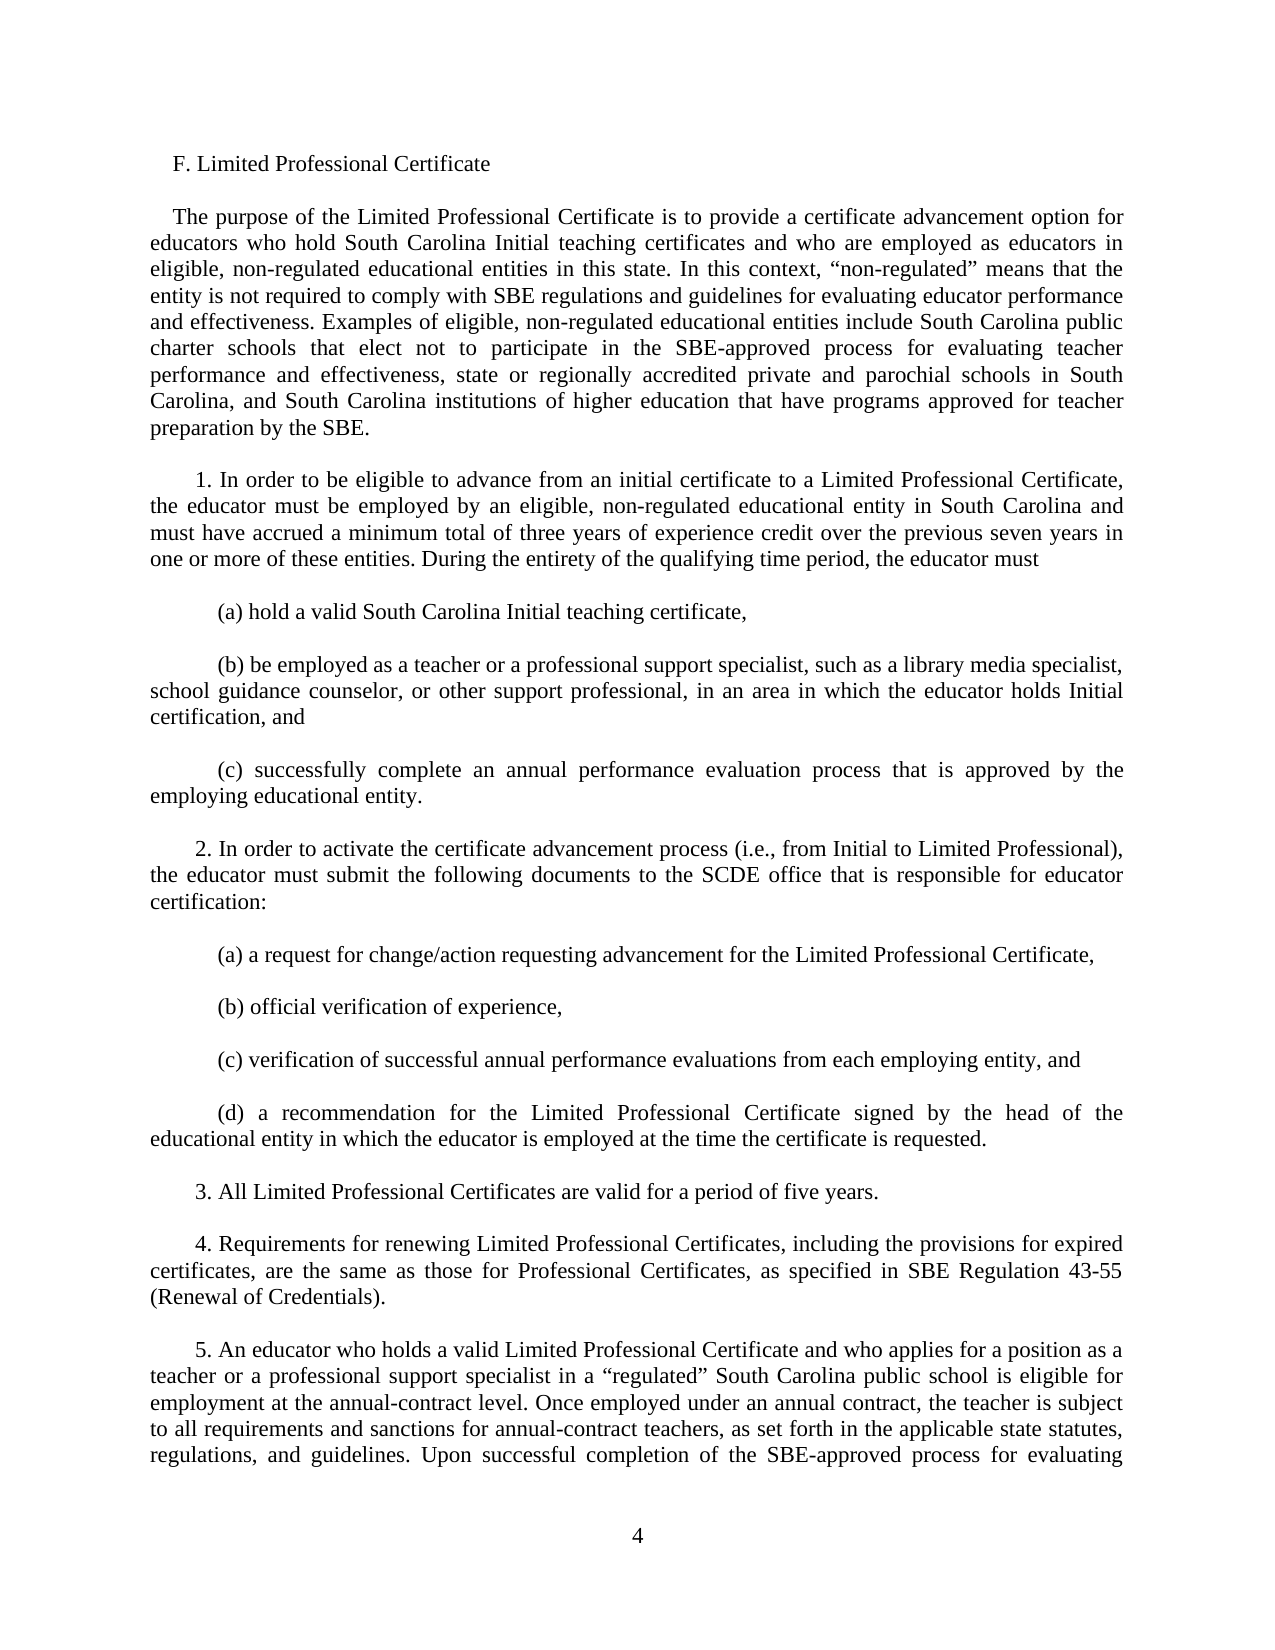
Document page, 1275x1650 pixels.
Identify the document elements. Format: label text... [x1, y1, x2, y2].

text (c) verification of successful annual performance evaluations from each employing entity, and [150, 1046, 1125, 1072]
text (a) hold a valid South Carolina Initial teaching certificate, [150, 598, 1125, 624]
text (d) a recommendation for the Limited Professional Certificate signed by the head of the educational entity in which the educator is employed at the time the certificate is requested. [150, 1099, 1125, 1151]
text (c) successfully complete an annual performance evaluation process that is approved by the employing educational entity. [150, 756, 1125, 809]
text 2. In order to activate the certificate advancement process (i.e., from Initial to Limited Professional), the educator must submit the following documents to the SCDE office that is responsible for educator certification: [150, 835, 1125, 914]
text The purpose of the Limited Professional Certificate is to provide a certificate advancement option for educators who hold South Carolina Initial teaching certificates and who are employed as educators in eligible, non-regulated educational entities in this state. In this context, “non-regulated” means that the entity is not required to comply with SBE regulations and guidelines for evaluating educator performance and effectiveness. Examples of eligible, non-regulated educational entities include South Carolina public charter schools that elect not to participate in the SBE-approved process for evaluating teacher performance and effectiveness, state or regionally accredited private and parochial schools in South Carolina, and South Carolina institutions of higher education that have programs approved for teacher preparation by the SBE. [150, 203, 1125, 440]
text (b) official verification of experience, [150, 993, 1125, 1020]
text F. Limited Professional Certificate [150, 150, 1125, 176]
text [150, 1336, 1125, 1468]
text (a) a request for change/action requesting advancement for the Limited Professional Certificate, [150, 941, 1125, 967]
text 3. All Limited Professional Certificates are valid for a period of five years. [150, 1178, 1125, 1204]
text 4. Requirements for renewing Limited Professional Certificates, including the provisions for expired certificates, are the same as those for Professional Certificates, as specified in SBE Regulation 43-55 (Renewal of Credentials). [150, 1231, 1125, 1309]
text 1. In order to be eligible to advance from an initial certificate to a Limited Professional Certificate, the educator must be employed by an eligible, non-regulated educational entity in South Carolina and must have accrued a minimum total of three years of experience credit over the previous seven years in one or more of these entities. During the entirety of the qualifying time period, the educator must [150, 466, 1125, 572]
text (b) be employed as a teacher or a professional support specialist, such as a library media specialist, school guidance counselor, or other support professional, in an area in which the educator holds Initial certification, and [150, 651, 1125, 730]
